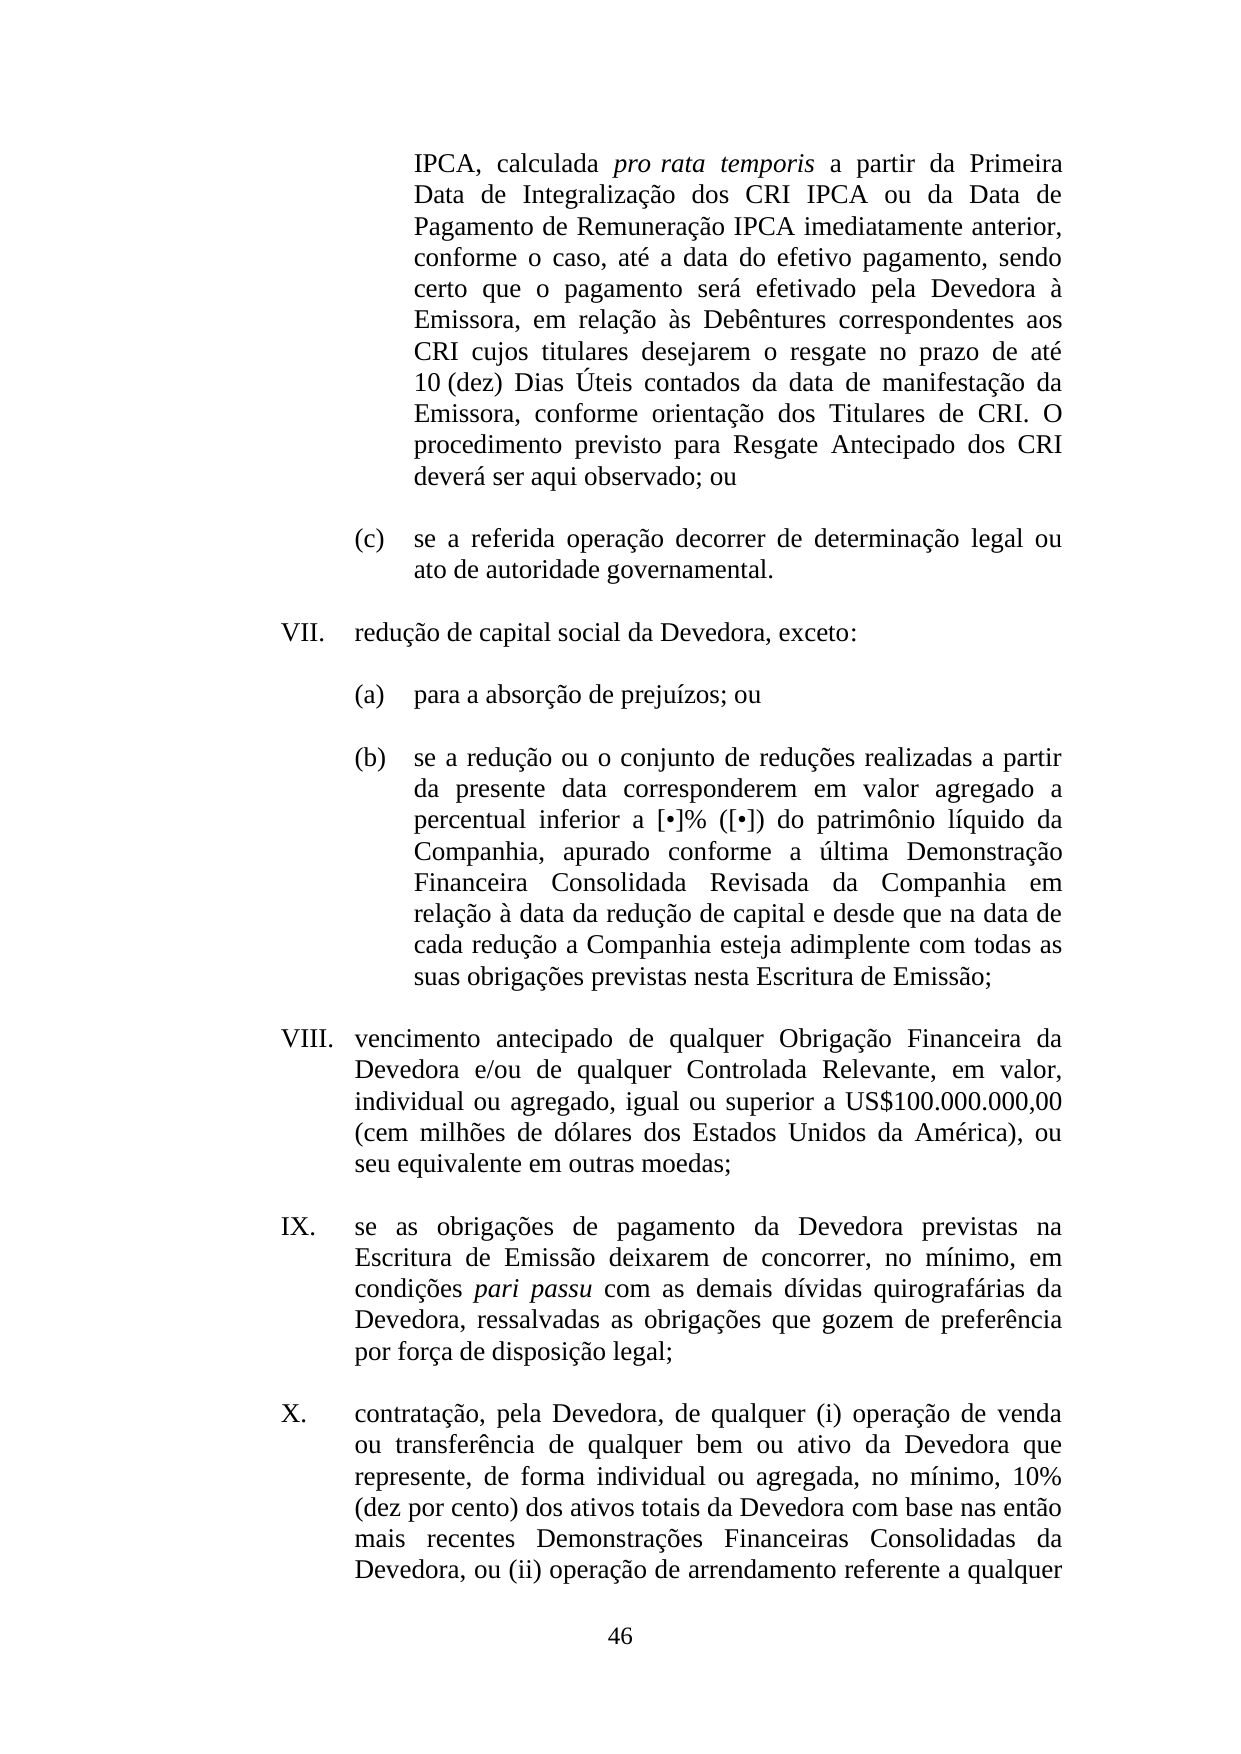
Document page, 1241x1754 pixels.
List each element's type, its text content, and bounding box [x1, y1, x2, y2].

list vencimento antecipado de qualquer Obrigação Financeira da Devedora e/ou de qualquer Controlada Relevante, em valor, individual ou agregado, igual ou superior a US$100.000.000,00 (cem milhões de dólares dos Estados Unidos da América), ou seu equivalente em outras moedas; [281, 1023, 1063, 1179]
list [281, 1398, 1063, 1585]
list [354, 148, 1063, 491]
list redução de capital social da Devedora, exceto: [281, 616, 1063, 648]
list para a absorção de prejuízos; ou [354, 679, 1063, 710]
list se as obrigações de pagamento da Devedora previstas na Escritura de Emissão deixarem de concorrer, no mínimo, em condições pari passu com as demais dívidas quirografárias da Devedora, ressalvadas as obrigações que gozem de preferência por força de disposição legal; [281, 1210, 1063, 1366]
list se a referida operação decorrer de determinação legal ou ato de autoridade governamental. [354, 523, 1063, 585]
list se a redução ou o conjunto de reduções realizadas a partir da presente data corresponderem em valor agregado a percentual inferior a [•]% ([•]) do patrimônio líquido da Companhia, apurado conforme a última Demonstração Financeira Consolidada Revisada da Companhia em relação à data da redução de capital e desde que na data de cada redução a Companhia esteja adimplente com todas as suas obrigações previstas nesta Escritura de Emissão; [354, 741, 1063, 991]
